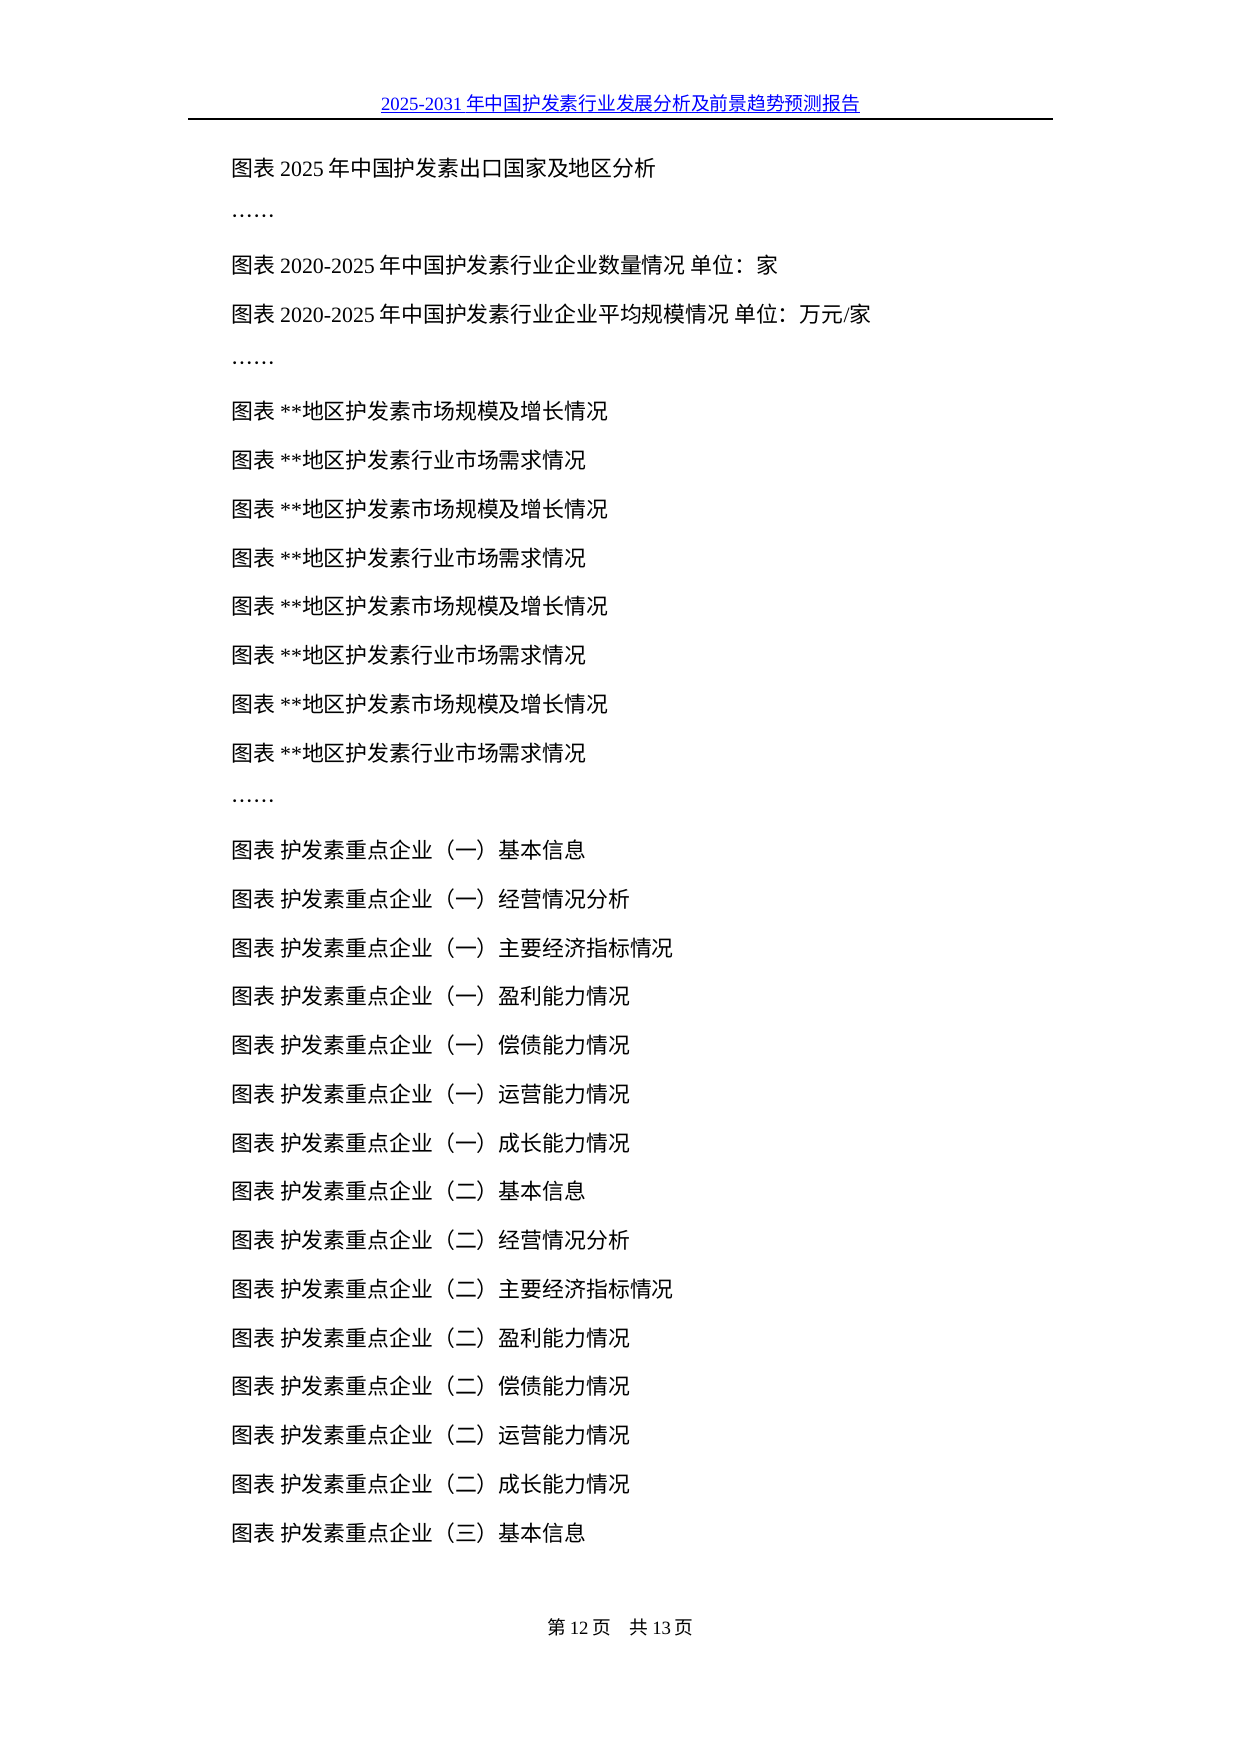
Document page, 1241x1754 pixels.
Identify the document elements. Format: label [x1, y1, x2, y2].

text [187, 150, 1053, 1548]
